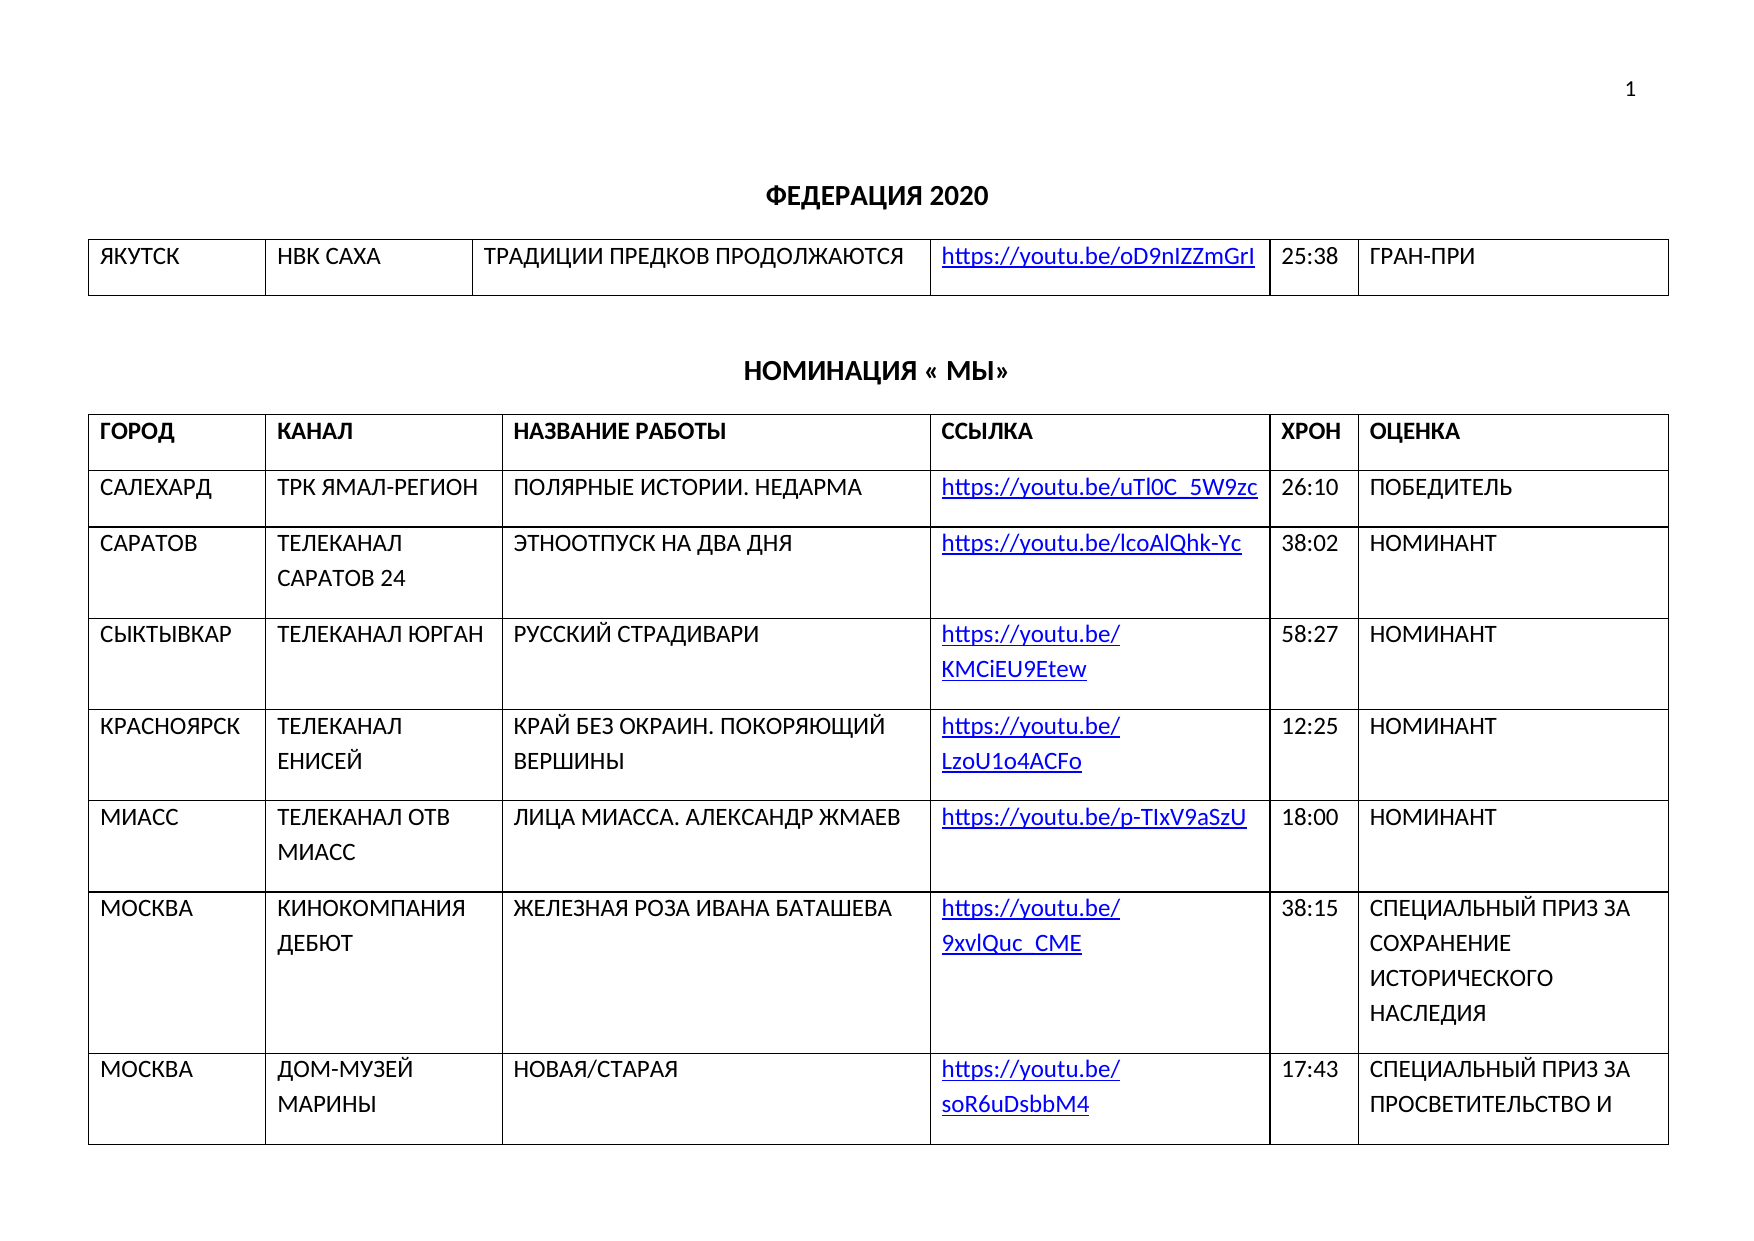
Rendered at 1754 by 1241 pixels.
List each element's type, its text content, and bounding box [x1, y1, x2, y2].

table_cell https://youtu.be/p-TIxV9aSzU [931, 801, 1269, 891]
table_cell ПОБЕДИТЕЛЬ [1359, 471, 1668, 526]
table_cell МОСКВА [89, 893, 265, 1053]
table_cell РУССКИЙ СТРАДИВАРИ [503, 619, 930, 709]
table_header ГРАН-ПРИ [1359, 240, 1668, 295]
table_cell НОВАЯ/СТАРАЯ [503, 1054, 930, 1144]
table_cell КРАСНОЯРСК [89, 710, 265, 800]
table_cell ТЕЛЕКАНАЛ ЮРГАН [266, 619, 502, 709]
table_cell СЫКТЫВКАР [89, 619, 265, 709]
table_header 25:38 [1271, 240, 1358, 295]
table_cell ТРК ЯМАЛ-РЕГИОН [266, 471, 502, 526]
table_cell 26:10 [1271, 471, 1358, 526]
table_cell https://youtu.be/9xvlQuc_CME [931, 893, 1269, 1053]
table_cell https://youtu.be/lcoAlQhk-Yc [931, 528, 1269, 618]
table_cell МОСКВА [89, 1054, 265, 1144]
table_cell САЛЕХАРД [89, 471, 265, 526]
table_cell 12:25 [1271, 710, 1358, 800]
table_cell МИАСС [89, 801, 265, 891]
table_header ЯКУТСК [89, 240, 265, 295]
table_header НАЗВАНИЕ РАБОТЫ [503, 415, 930, 470]
table_cell 18:00 [1271, 801, 1358, 891]
table_cell https://youtu.be/uTl0C_5W9zc [931, 471, 1269, 526]
table_header ССЫЛКА [931, 415, 1269, 470]
table_cell СПЕЦИАЛЬНЫЙ ПРИЗ ЗА СОХРАНЕНИЕ ИСТОРИЧЕСКОГО НАСЛЕДИЯ [1359, 893, 1668, 1053]
table_cell НОМИНАНТ [1359, 619, 1668, 709]
table_cell НОМИНАНТ [1359, 528, 1668, 618]
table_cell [1359, 1054, 1668, 1144]
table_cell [931, 1054, 1269, 1144]
text ФЕДЕРАЦИЯ 2020 [118, 177, 1636, 213]
table_header ТРАДИЦИИ ПРЕДКОВ ПРОДОЛЖАЮТСЯ [473, 240, 930, 295]
table_cell https://youtu.be/LzoU1o4ACFo [931, 710, 1269, 800]
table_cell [266, 1054, 502, 1144]
table_cell ЛИЦА МИАССА. АЛЕКСАНДР ЖМАЕВ [503, 801, 930, 891]
table_cell ЖЕЛЕЗНАЯ РОЗА ИВАНА БАТАШЕВА [503, 893, 930, 1053]
table_cell САРАТОВ [89, 528, 265, 618]
table_cell 17:43 [1271, 1054, 1358, 1144]
table_header https://youtu.be/oD9nIZZmGrI [931, 240, 1269, 295]
table_cell КРАЙ БЕЗ ОКРАИН. ПОКОРЯЮЩИЙ ВЕРШИНЫ [503, 710, 930, 800]
table_cell НОМИНАНТ [1359, 710, 1668, 800]
table_cell ПОЛЯРНЫЕ ИСТОРИИ. НЕДАРМА [503, 471, 930, 526]
table_cell ТЕЛЕКАНАЛ ЕНИСЕЙ [266, 710, 502, 800]
table_cell ТЕЛЕКАНАЛ САРАТОВ 24 [266, 528, 502, 618]
table_header КАНАЛ [266, 415, 502, 470]
table_cell 38:02 [1271, 528, 1358, 618]
table_cell КИНОКОМПАНИЯ ДЕБЮТ [266, 893, 502, 1053]
table_cell 38:15 [1271, 893, 1358, 1053]
table_cell ЭТНООТПУСК НА ДВА ДНЯ [503, 528, 930, 618]
table_header НВК САХА [266, 240, 472, 295]
table_cell https://youtu.be/KMCiEU9Etew [931, 619, 1269, 709]
table_cell ТЕЛЕКАНАЛ ОТВ МИАСС [266, 801, 502, 891]
table_cell 58:27 [1271, 619, 1358, 709]
table_cell НОМИНАНТ [1359, 801, 1668, 891]
text НОМИНАЦИЯ « МЫ» [118, 352, 1636, 388]
table_header ГОРОД [89, 415, 265, 470]
table_header ОЦЕНКА [1359, 415, 1668, 470]
table_header ХРОН [1271, 415, 1358, 470]
